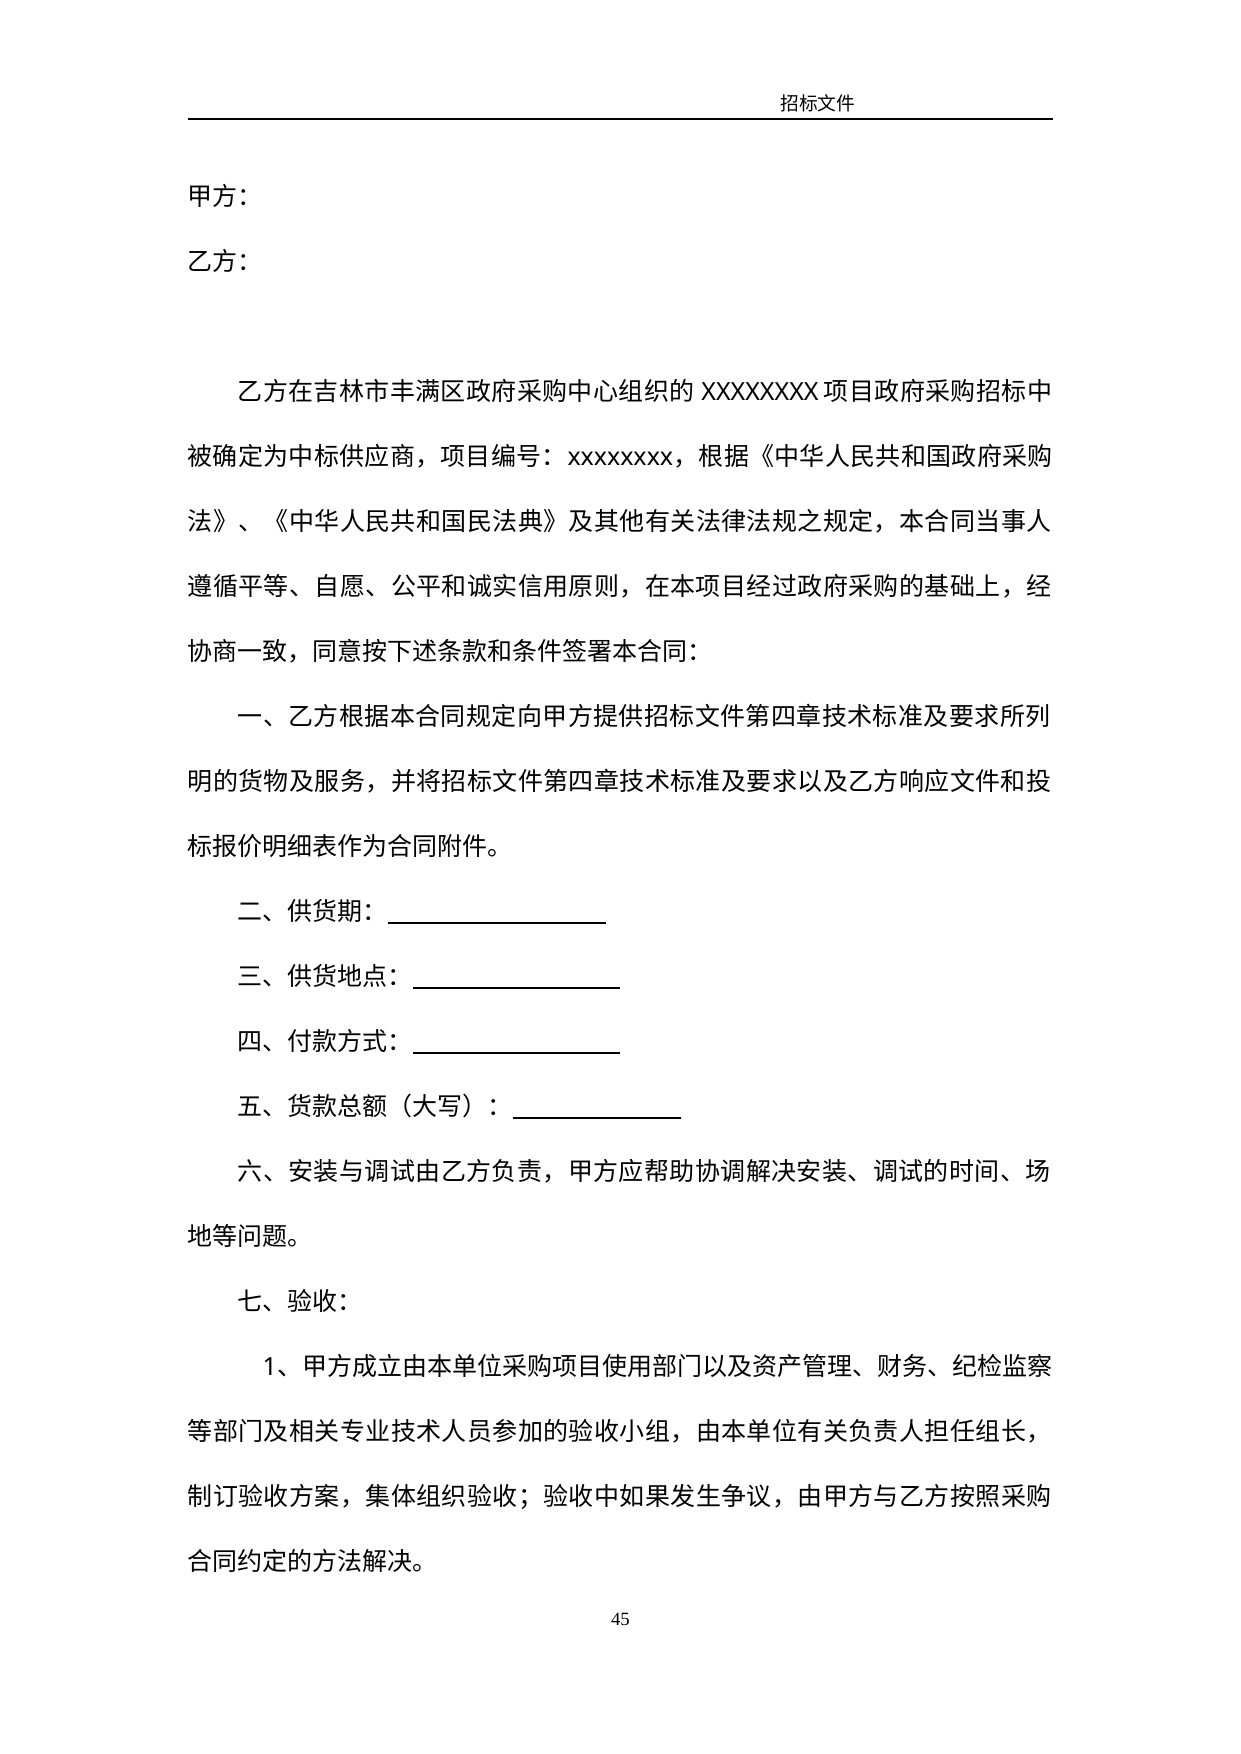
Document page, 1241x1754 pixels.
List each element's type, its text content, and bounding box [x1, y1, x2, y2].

text 乙方在吉林市丰满区政府采购中心组织的XXXXXXXX项目政府采购招标中被确定为中标供应商，项目编号：xxxxxxxx，根据《中华人民共和国政府采购法》、《中华人民共和国民法典》及其他有关法律法规之规定，本合同当事人遵循平等、自愿、公平和诚实信用原则，在本项目经过政府采购的基础上，经协商一致，同意按下述条款和条件签署本合同： [187, 357, 1053, 682]
text 五、货款总额（大写）： [187, 1072, 1053, 1137]
text 七、验收： [187, 1267, 1053, 1332]
text 三、供货地点： [187, 942, 1053, 1007]
text 四、付款方式： [187, 1007, 1053, 1072]
text 1、甲方成立由本单位采购项目使用部门以及资产管理、财务、纪检监察等部门及相关专业技术人员参加的验收小组，由本单位有关负责人担任组长，制订验收方案，集体组织验收；验收中如果发生争议，由甲方与乙方按照采购合同约定的方法解决。 [187, 1332, 1053, 1592]
text 六、安装与调试由乙方负责，甲方应帮助协调解决安装、调试的时间、场地等问题。 [187, 1137, 1053, 1267]
text 乙方： [187, 227, 1053, 292]
text 二、供货期： [187, 877, 1053, 942]
text 甲方： [187, 162, 1053, 227]
text 一、乙方根据本合同规定向甲方提供招标文件第四章技术标准及要求所列明的货物及服务，并将招标文件第四章技术标准及要求以及乙方响应文件和投标报价明细表作为合同附件。 [187, 682, 1053, 877]
